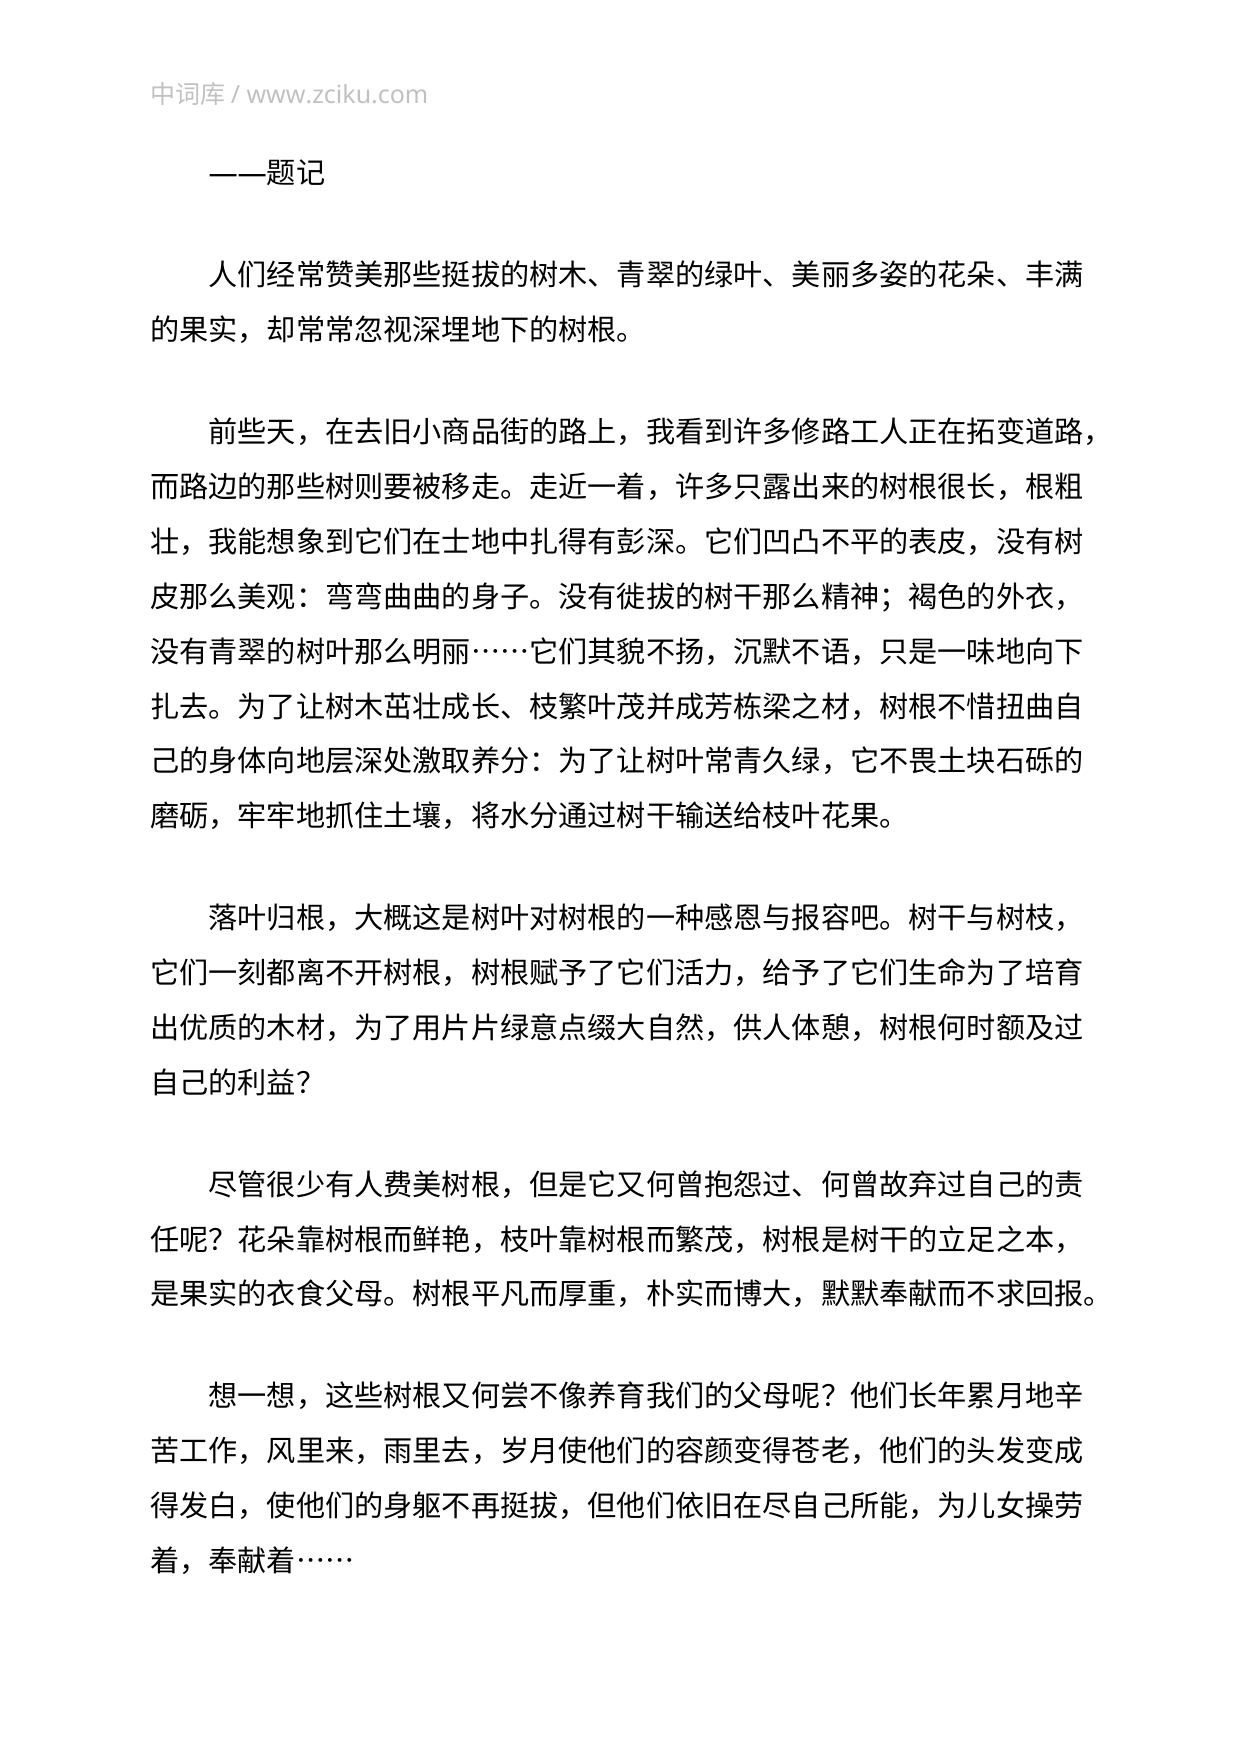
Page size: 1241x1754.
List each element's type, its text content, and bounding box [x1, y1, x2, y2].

text 前些天，在去旧小商品街的路上，我看到许多修路工人正在拓变道路，而路边的那些树则要被移走。走近一着，许多只露出来的树根很长，根粗壮，我能想象到它们在士地中扎得有彭深。它们凹凸不平的表皮，没有树皮那么美观：弯弯曲曲的身子。没有徙拔的树干那么精神；褐色的外衣，没有青翠的树叶那么明丽……它们其貌不扬，沉默不语，只是一味地向下扎去。为了让树木茁壮成长、枝繁叶茂并成芳栋梁之材，树根不惜扭曲自己的身体向地层深处激取养分：为了让树叶常青久绿，它不畏土块石砾的磨砺，牢牢地抓住土壤，将水分通过树干输送给枝叶花果。 [150, 409, 1090, 835]
text 想一想，这些树根又何尝不像养育我们的父母呢？他们长年累月地辛苦工作，风里来，雨里去，岁月使他们的容颜变得苍老，他们的头发变成得发白，使他们的身躯不再挺拔，但他们依旧在尽自己所能，为儿女操劳着，奉献着…… [150, 1373, 1090, 1580]
text ——题记 [150, 150, 1090, 192]
text 尽管很少有人费美树根，但是它又何曾抱怨过、何曾故弃过自己的责任呢？花朵靠树根而鲜艳，枝叶靠树根而繁茂，树根是树干的立足之本，是果实的衣食父母。树根平凡而厚重，朴实而博大，默默奉献而不求回报。 [150, 1161, 1090, 1313]
text 人们经常赞美那些挺拔的树木、青翠的绿叶、美丽多姿的花朵、丰满的果实，却常常忽视深埋地下的树根。 [150, 252, 1090, 349]
text 落叶归根，大概这是树叶对树根的一种感恩与报容吧。树干与树枝，它们一刻都离不开树根，树根赋予了它们活力，给予了它们生命为了培育出优质的木材，为了用片片绿意点缀大自然，供人体憩，树根何时额及过自己的利益？ [150, 895, 1090, 1102]
